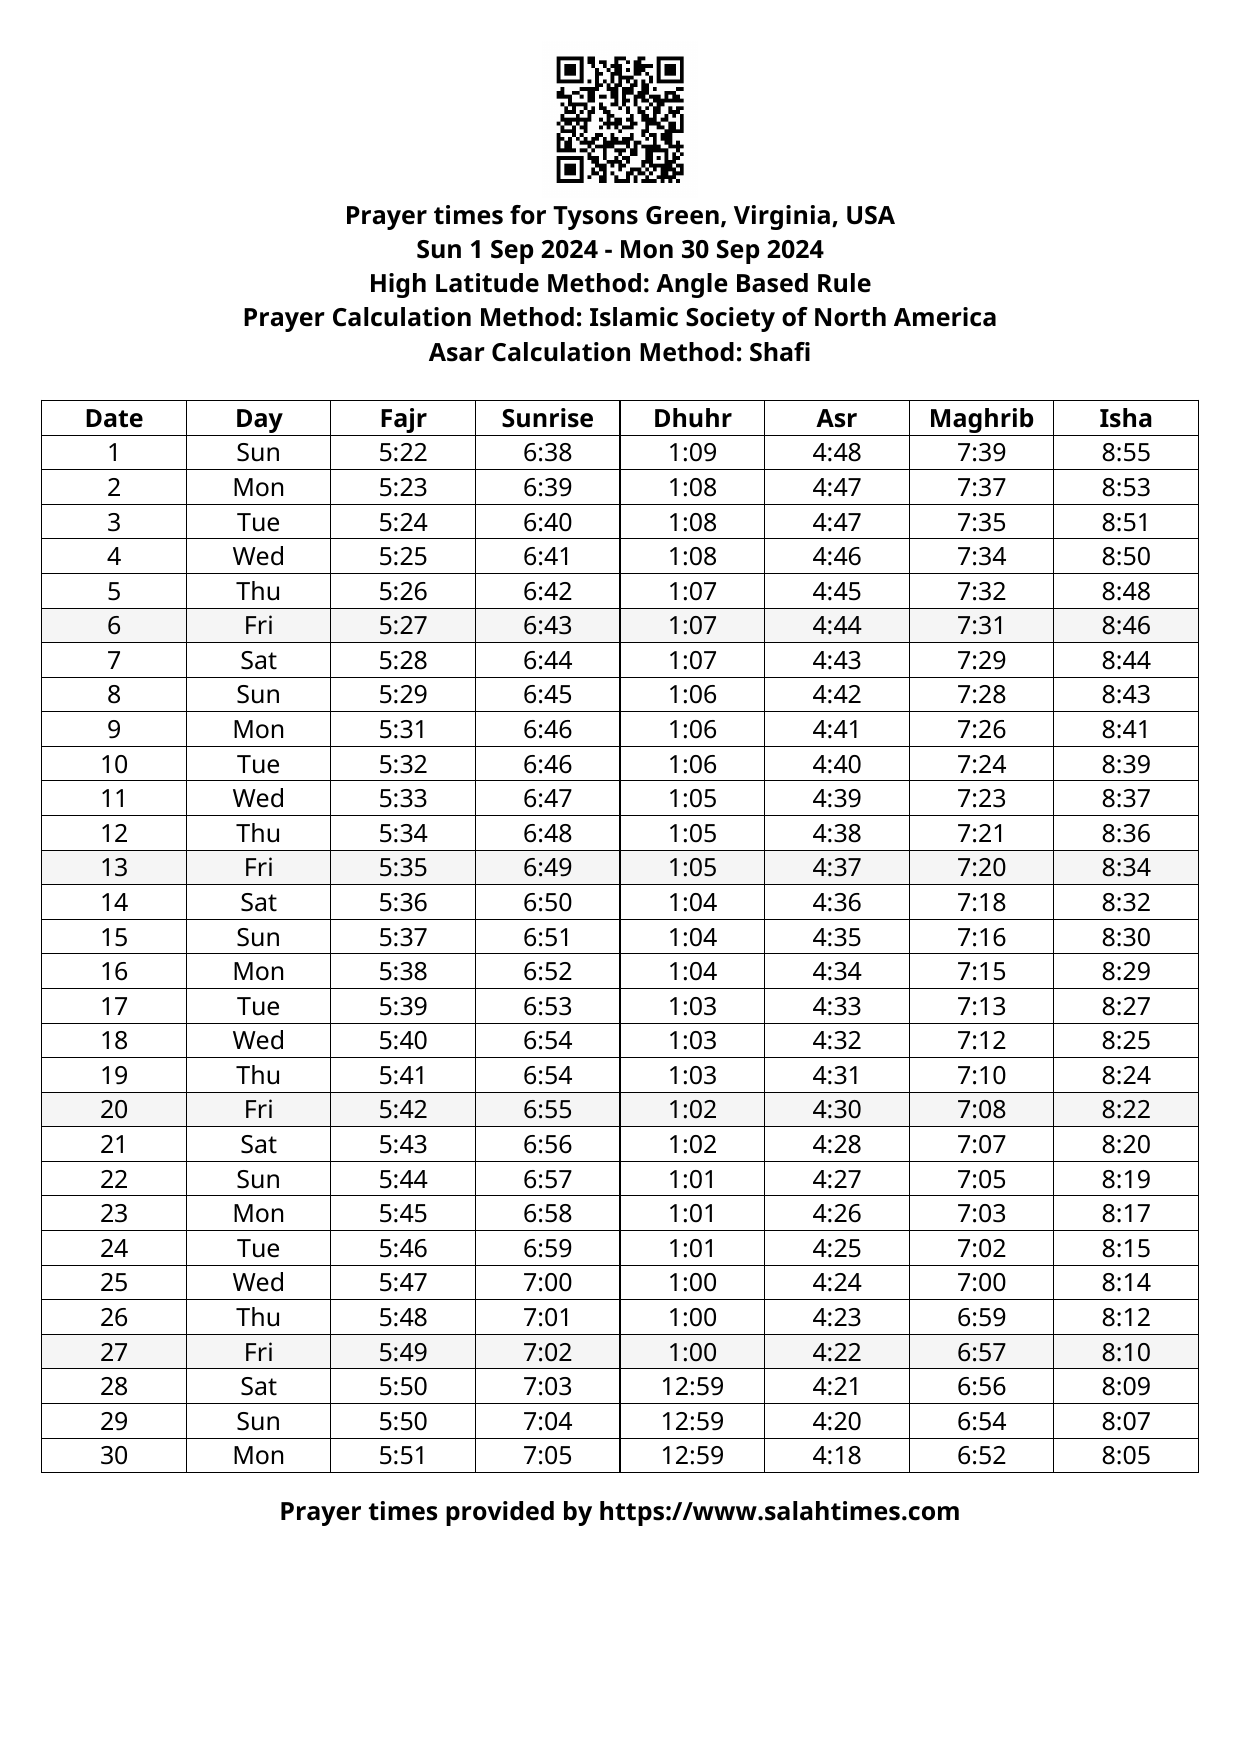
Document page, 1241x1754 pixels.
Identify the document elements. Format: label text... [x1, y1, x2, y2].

table_cell 8:22 [1054, 1093, 1198, 1126]
table_cell 15 [42, 920, 186, 953]
table_cell 8:20 [1054, 1127, 1198, 1161]
table_cell 6:47 [476, 781, 619, 815]
table_cell Sat [187, 1369, 330, 1403]
table_header Day [187, 401, 330, 434]
table_cell 5:46 [331, 1231, 475, 1264]
table_cell 8:46 [1054, 609, 1198, 642]
table_cell 4:43 [765, 643, 909, 677]
table_cell 5:48 [331, 1300, 475, 1334]
table_cell 7:01 [476, 1300, 619, 1334]
table_cell 8:30 [1054, 920, 1198, 953]
table_cell 1:03 [621, 989, 764, 1022]
table_cell 1:00 [621, 1335, 764, 1368]
table_cell Sun [187, 1404, 330, 1437]
table_cell 7:39 [910, 436, 1053, 469]
table_cell 13 [42, 851, 186, 884]
table_cell 5:42 [331, 1093, 475, 1126]
table_cell 10 [42, 747, 186, 780]
table_cell 8:34 [1054, 851, 1198, 884]
table_cell 6:57 [476, 1162, 619, 1195]
table_cell 7:16 [910, 920, 1053, 953]
table_cell 5:24 [331, 505, 475, 538]
table_cell Mon [187, 712, 330, 746]
table_cell 4:30 [765, 1093, 909, 1126]
table_cell 6:46 [476, 712, 619, 746]
table_cell 4:38 [765, 816, 909, 849]
table_cell 5:33 [331, 781, 475, 815]
table_cell 7:35 [910, 505, 1053, 538]
table_cell 5:26 [331, 574, 475, 607]
table_cell 1:08 [621, 539, 764, 573]
table_cell 14 [42, 885, 186, 919]
table_cell 6:43 [476, 609, 619, 642]
table_cell 1:04 [621, 954, 764, 988]
table_cell 1:08 [621, 470, 764, 504]
table_cell 4:20 [765, 1404, 909, 1437]
table_cell Sun [187, 1162, 330, 1195]
picture [542, 41, 699, 198]
text Prayer Calculation Method: Islamic Society of North America [42, 300, 1198, 334]
table_cell 8:24 [1054, 1058, 1198, 1092]
table_cell 6:58 [476, 1196, 619, 1230]
table_cell 1:09 [621, 436, 764, 469]
text Prayer times for Tysons Green, Virginia, USA [42, 198, 1198, 232]
table_cell 5:29 [331, 678, 475, 711]
table_cell 20 [42, 1093, 186, 1126]
table_cell 8:36 [1054, 816, 1198, 849]
table_cell 5:41 [331, 1058, 475, 1092]
table_cell Fri [187, 851, 330, 884]
table_cell 7:07 [910, 1127, 1053, 1161]
table_cell 6:56 [476, 1127, 619, 1161]
table_cell 8:32 [1054, 885, 1198, 919]
table_cell 4:41 [765, 712, 909, 746]
table_cell 4:21 [765, 1369, 909, 1403]
table_cell 8:05 [1054, 1439, 1198, 1472]
table_cell 4:37 [765, 851, 909, 884]
table_cell 4:31 [765, 1058, 909, 1092]
table_cell Mon [187, 1439, 330, 1472]
table_cell 22 [42, 1162, 186, 1195]
text Sun 1 Sep 2024 - Mon 30 Sep 2024 [42, 232, 1198, 266]
table_header Sunrise [476, 401, 619, 434]
table_cell 4:39 [765, 781, 909, 815]
table_cell 1 [42, 436, 186, 469]
table_cell 8:37 [1054, 781, 1198, 815]
table_cell Sat [187, 643, 330, 677]
table_cell 6 [42, 609, 186, 642]
table_cell 7:26 [910, 712, 1053, 746]
table_cell 8:25 [1054, 1024, 1198, 1057]
table_cell 8:55 [1054, 436, 1198, 469]
table_cell 26 [42, 1300, 186, 1334]
table_cell Sat [187, 1127, 330, 1161]
text Asar Calculation Method: Shafi [42, 334, 1198, 368]
text High Latitude Method: Angle Based Rule [42, 266, 1198, 300]
table_cell 5:35 [331, 851, 475, 884]
table_cell 4:24 [765, 1266, 909, 1299]
table_cell 4:34 [765, 954, 909, 988]
table_cell 6:56 [910, 1369, 1053, 1403]
table_cell 7:03 [910, 1196, 1053, 1230]
table_cell 25 [42, 1266, 186, 1299]
table_cell 5:31 [331, 712, 475, 746]
table_cell 1:03 [621, 1058, 764, 1092]
table_cell 6:44 [476, 643, 619, 677]
table_cell 7:00 [476, 1266, 619, 1299]
table_cell 1:04 [621, 885, 764, 919]
table_cell 4:45 [765, 574, 909, 607]
table_cell 7:34 [910, 539, 1053, 573]
table_cell 9 [42, 712, 186, 746]
table_cell 5:43 [331, 1127, 475, 1161]
table_cell 8:10 [1054, 1335, 1198, 1368]
table_cell 12:59 [621, 1439, 764, 1472]
table_cell 6:39 [476, 470, 619, 504]
table_cell 27 [42, 1335, 186, 1368]
table_cell 12:59 [621, 1404, 764, 1437]
table_cell 5 [42, 574, 186, 607]
table_cell 1:03 [621, 1024, 764, 1057]
table_cell Mon [187, 954, 330, 988]
table_cell 4:36 [765, 885, 909, 919]
table_header Isha [1054, 401, 1198, 434]
table_cell 4:46 [765, 539, 909, 573]
table_cell 7:10 [910, 1058, 1053, 1092]
table_cell 1:07 [621, 609, 764, 642]
table_cell 7:28 [910, 678, 1053, 711]
table_cell 8:51 [1054, 505, 1198, 538]
table_cell Sun [187, 436, 330, 469]
table_cell 1:04 [621, 920, 764, 953]
table_cell Fri [187, 1093, 330, 1126]
table_cell 5:40 [331, 1024, 475, 1057]
table_cell 7:05 [910, 1162, 1053, 1195]
table_cell 16 [42, 954, 186, 988]
table_cell 8:07 [1054, 1404, 1198, 1437]
table_cell Thu [187, 574, 330, 607]
table_cell 7:08 [910, 1093, 1053, 1126]
table_cell 7:03 [476, 1369, 619, 1403]
table_cell 8:27 [1054, 989, 1198, 1022]
table_cell 8:14 [1054, 1266, 1198, 1299]
table_cell 3 [42, 505, 186, 538]
table_cell 1:00 [621, 1266, 764, 1299]
table_cell 8:19 [1054, 1162, 1198, 1195]
table_cell 1:02 [621, 1127, 764, 1161]
table_cell 23 [42, 1196, 186, 1230]
table_cell 5:36 [331, 885, 475, 919]
table_cell 1:02 [621, 1093, 764, 1126]
table_cell 7:32 [910, 574, 1053, 607]
table_cell Sun [187, 920, 330, 953]
table_cell 1:01 [621, 1162, 764, 1195]
table_cell 1:08 [621, 505, 764, 538]
table_cell 6:49 [476, 851, 619, 884]
table_cell 8:12 [1054, 1300, 1198, 1334]
table_cell Wed [187, 781, 330, 815]
table_cell 1:07 [621, 643, 764, 677]
table_cell Tue [187, 747, 330, 780]
table_cell 12 [42, 816, 186, 849]
table_cell 4:22 [765, 1335, 909, 1368]
table_cell 4:18 [765, 1439, 909, 1472]
table_cell 7:18 [910, 885, 1053, 919]
table_cell 4:25 [765, 1231, 909, 1264]
table_cell 8:41 [1054, 712, 1198, 746]
table_header Dhuhr [621, 401, 764, 434]
table_cell 5:32 [331, 747, 475, 780]
table_cell 5:27 [331, 609, 475, 642]
table_cell 1:01 [621, 1231, 764, 1264]
table_cell 11 [42, 781, 186, 815]
table_cell 5:47 [331, 1266, 475, 1299]
table_cell 4:48 [765, 436, 909, 469]
table_cell 5:51 [331, 1439, 475, 1472]
table_header Fajr [331, 401, 475, 434]
table_cell Tue [187, 989, 330, 1022]
table_cell Mon [187, 470, 330, 504]
table_cell 7:21 [910, 816, 1053, 849]
table_cell 4:47 [765, 470, 909, 504]
table_cell 8:44 [1054, 643, 1198, 677]
table_cell 19 [42, 1058, 186, 1092]
table_cell 1:01 [621, 1196, 764, 1230]
table_cell Wed [187, 1024, 330, 1057]
text Prayer times provided by https://www.salahtimes.com [42, 1494, 1198, 1528]
table_cell 6:41 [476, 539, 619, 573]
table_cell 24 [42, 1231, 186, 1264]
table_cell 4:28 [765, 1127, 909, 1161]
table_cell 6:50 [476, 885, 619, 919]
table_cell 7:12 [910, 1024, 1053, 1057]
table_cell 7:05 [476, 1439, 619, 1472]
table_cell 4:23 [765, 1300, 909, 1334]
table_cell Sun [187, 678, 330, 711]
table_cell 4:33 [765, 989, 909, 1022]
table_cell 5:49 [331, 1335, 475, 1368]
table_cell 1:05 [621, 781, 764, 815]
table_cell 4:44 [765, 609, 909, 642]
table_cell 1:00 [621, 1300, 764, 1334]
table_cell 7:00 [910, 1266, 1053, 1299]
table_cell 6:53 [476, 989, 619, 1022]
table_cell 7 [42, 643, 186, 677]
table_cell 12:59 [621, 1369, 764, 1403]
table_cell Thu [187, 1058, 330, 1092]
table_cell 7:04 [476, 1404, 619, 1437]
table_cell 6:52 [910, 1439, 1053, 1472]
table_cell 30 [42, 1439, 186, 1472]
table_cell 7:13 [910, 989, 1053, 1022]
table_cell Tue [187, 1231, 330, 1264]
table_cell Thu [187, 1300, 330, 1334]
table_cell 5:22 [331, 436, 475, 469]
table_cell 7:23 [910, 781, 1053, 815]
table_cell 6:54 [910, 1404, 1053, 1437]
table_cell 8:43 [1054, 678, 1198, 711]
table_cell 8:48 [1054, 574, 1198, 607]
table_cell 1:06 [621, 678, 764, 711]
table_cell 4:27 [765, 1162, 909, 1195]
table_cell Fri [187, 1335, 330, 1368]
table_cell Fri [187, 609, 330, 642]
table_cell 6:52 [476, 954, 619, 988]
table_cell 5:50 [331, 1404, 475, 1437]
table_cell 6:59 [476, 1231, 619, 1264]
table_cell 2 [42, 470, 186, 504]
table_cell 6:38 [476, 436, 619, 469]
table_header Date [42, 401, 186, 434]
table_cell 1:05 [621, 851, 764, 884]
table_cell 5:50 [331, 1369, 475, 1403]
table_cell 7:24 [910, 747, 1053, 780]
table_cell 6:45 [476, 678, 619, 711]
table_cell 21 [42, 1127, 186, 1161]
table_cell 4:40 [765, 747, 909, 780]
table_cell 8:15 [1054, 1231, 1198, 1264]
table_cell 7:29 [910, 643, 1053, 677]
table_cell 6:59 [910, 1300, 1053, 1334]
table_cell 6:51 [476, 920, 619, 953]
table_cell 4 [42, 539, 186, 573]
table_cell 7:15 [910, 954, 1053, 988]
table_cell 6:40 [476, 505, 619, 538]
table_cell 5:34 [331, 816, 475, 849]
table_cell 5:39 [331, 989, 475, 1022]
table_cell 8:29 [1054, 954, 1198, 988]
table_cell 4:47 [765, 505, 909, 538]
table_cell 5:44 [331, 1162, 475, 1195]
table_cell 18 [42, 1024, 186, 1057]
table_cell 5:23 [331, 470, 475, 504]
table_cell 5:25 [331, 539, 475, 573]
table_cell 6:54 [476, 1024, 619, 1057]
table_cell 29 [42, 1404, 186, 1437]
table_cell 6:48 [476, 816, 619, 849]
table_cell 8:09 [1054, 1369, 1198, 1403]
table_cell 8:39 [1054, 747, 1198, 780]
table_cell 1:06 [621, 747, 764, 780]
table_cell 7:02 [910, 1231, 1053, 1264]
table_cell 4:35 [765, 920, 909, 953]
table_cell 6:57 [910, 1335, 1053, 1368]
table_cell 5:45 [331, 1196, 475, 1230]
table_cell 1:06 [621, 712, 764, 746]
table_header Asr [765, 401, 909, 434]
table_header Maghrib [910, 401, 1053, 434]
table_cell 7:37 [910, 470, 1053, 504]
table_cell 4:32 [765, 1024, 909, 1057]
table_cell Thu [187, 816, 330, 849]
table_cell 8 [42, 678, 186, 711]
table_cell Sat [187, 885, 330, 919]
table_cell 17 [42, 989, 186, 1022]
table_cell 5:38 [331, 954, 475, 988]
table_cell 6:54 [476, 1058, 619, 1092]
table_cell 7:20 [910, 851, 1053, 884]
table_cell 1:05 [621, 816, 764, 849]
table_cell 7:31 [910, 609, 1053, 642]
table_cell Wed [187, 539, 330, 573]
table_cell 4:26 [765, 1196, 909, 1230]
table_cell 8:17 [1054, 1196, 1198, 1230]
table_cell Wed [187, 1266, 330, 1299]
table_cell 7:02 [476, 1335, 619, 1368]
table_cell 6:42 [476, 574, 619, 607]
table_cell 4:42 [765, 678, 909, 711]
table_cell 5:37 [331, 920, 475, 953]
table_cell 8:50 [1054, 539, 1198, 573]
table_cell 1:07 [621, 574, 764, 607]
table_cell 8:53 [1054, 470, 1198, 504]
table_cell 6:55 [476, 1093, 619, 1126]
table_cell Tue [187, 505, 330, 538]
table_cell 6:46 [476, 747, 619, 780]
table_cell 28 [42, 1369, 186, 1403]
table_cell Mon [187, 1196, 330, 1230]
table_cell 5:28 [331, 643, 475, 677]
